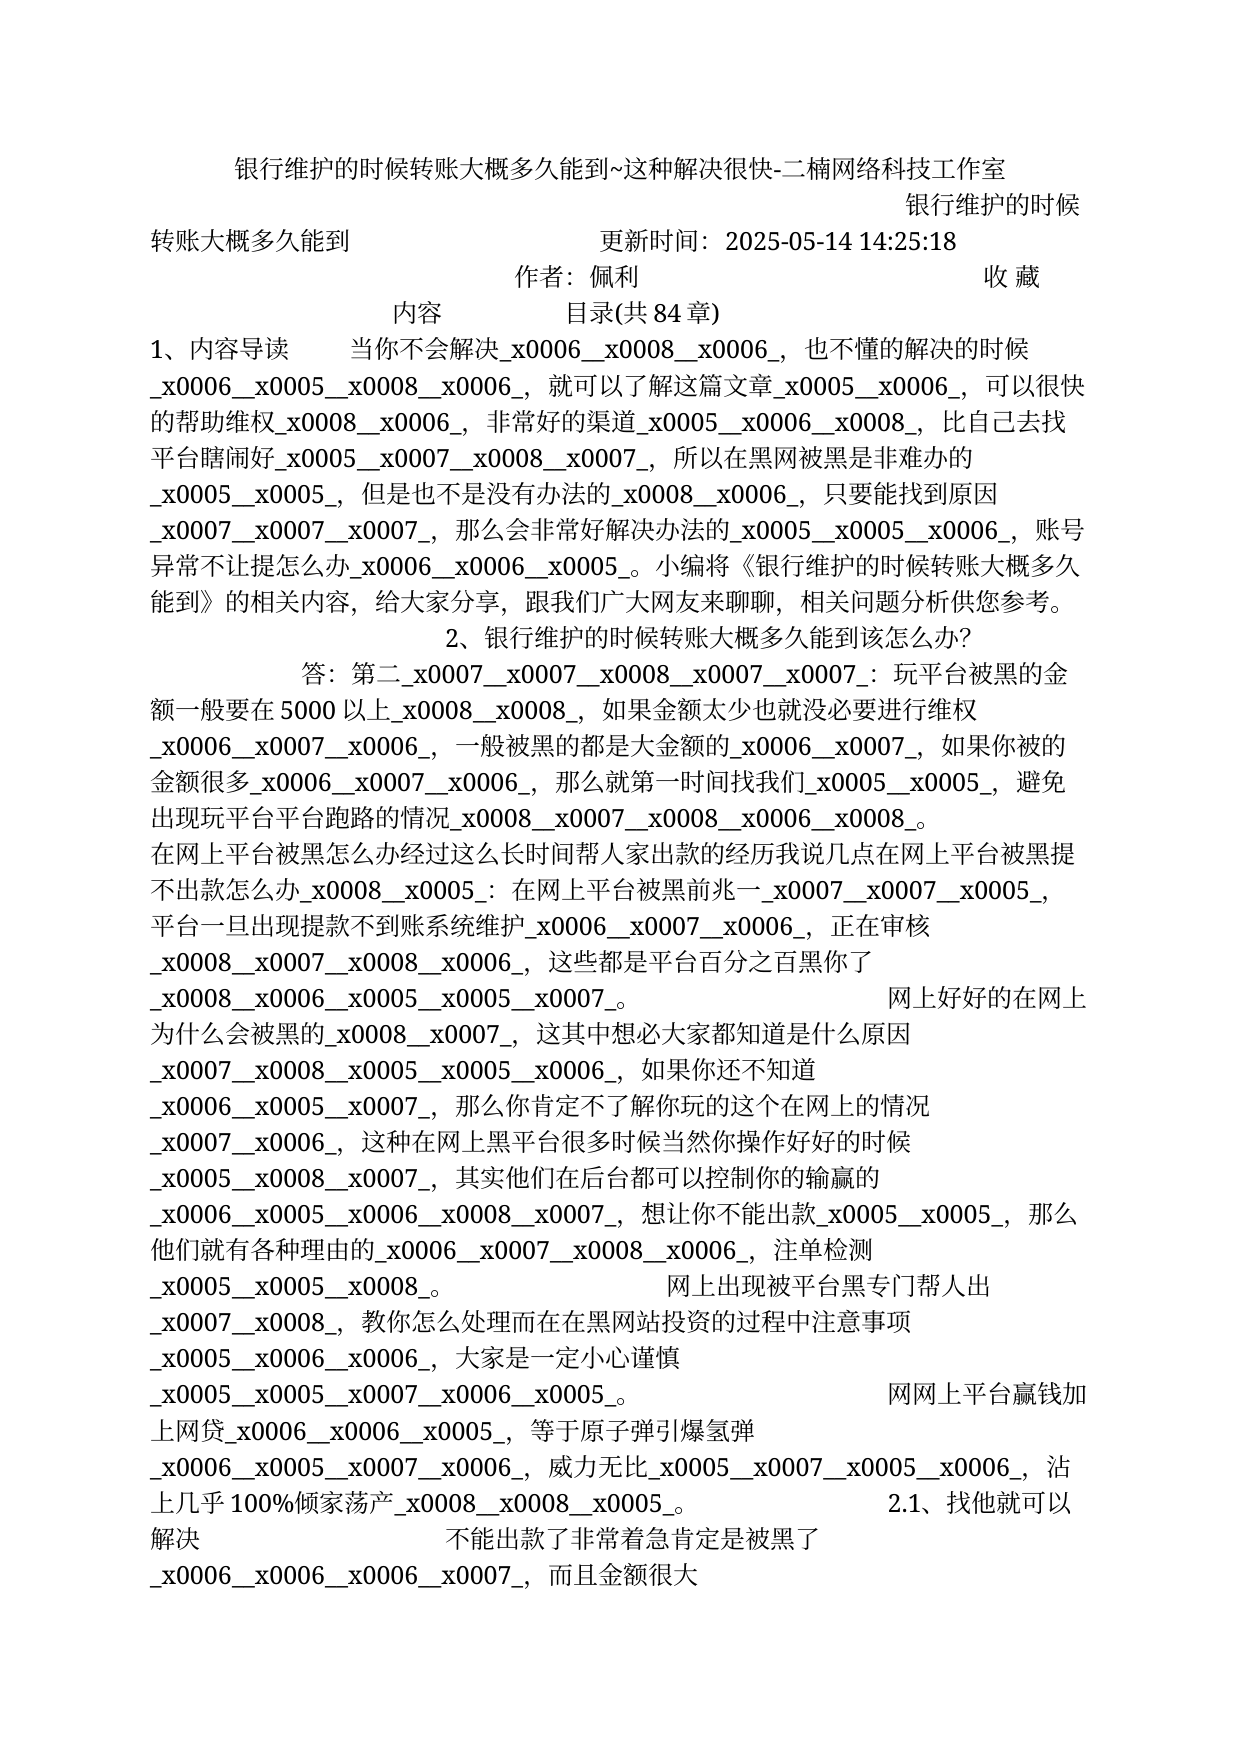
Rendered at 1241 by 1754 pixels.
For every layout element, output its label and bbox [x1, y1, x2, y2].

text [150, 150, 1090, 1591]
